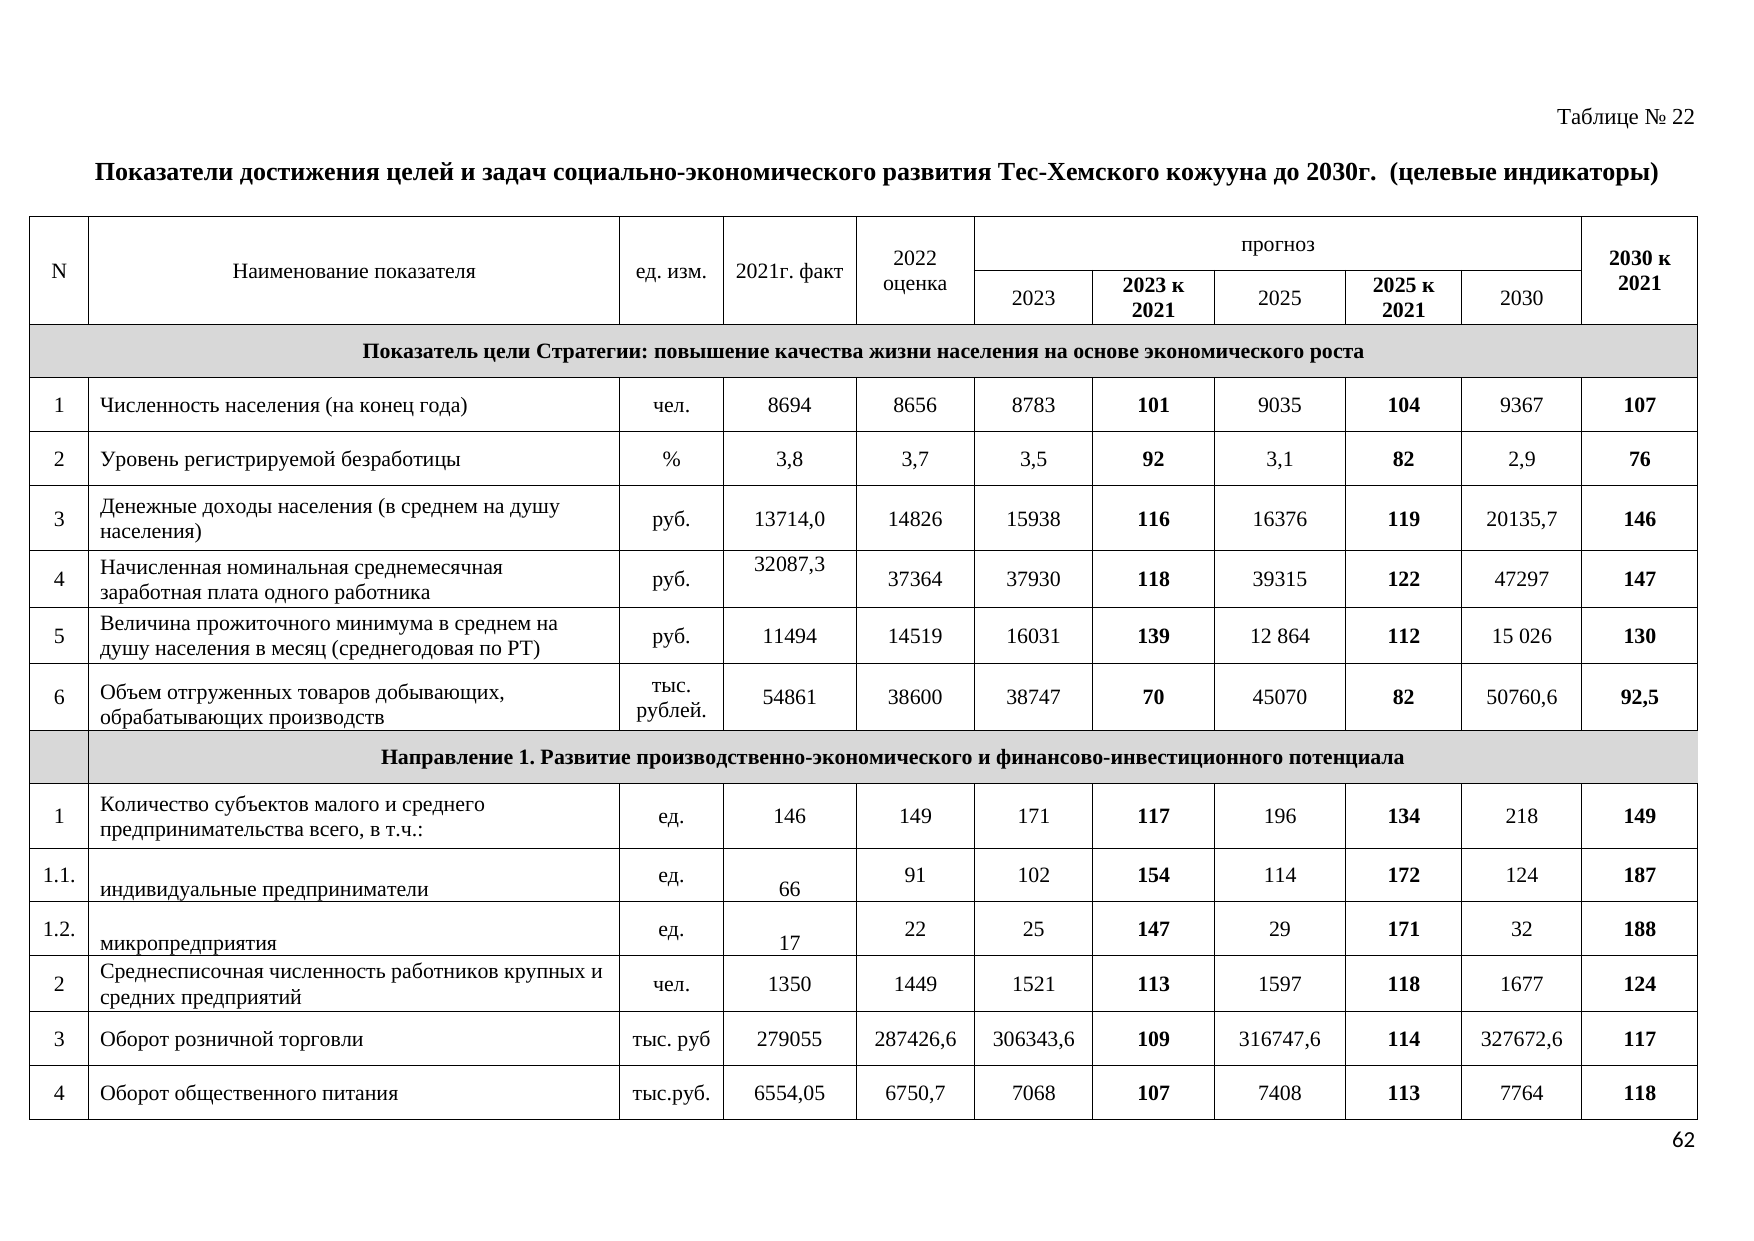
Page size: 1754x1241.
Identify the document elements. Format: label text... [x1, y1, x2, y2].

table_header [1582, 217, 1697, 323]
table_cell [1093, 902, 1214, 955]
text Таблице № 22 [59, 103, 1695, 130]
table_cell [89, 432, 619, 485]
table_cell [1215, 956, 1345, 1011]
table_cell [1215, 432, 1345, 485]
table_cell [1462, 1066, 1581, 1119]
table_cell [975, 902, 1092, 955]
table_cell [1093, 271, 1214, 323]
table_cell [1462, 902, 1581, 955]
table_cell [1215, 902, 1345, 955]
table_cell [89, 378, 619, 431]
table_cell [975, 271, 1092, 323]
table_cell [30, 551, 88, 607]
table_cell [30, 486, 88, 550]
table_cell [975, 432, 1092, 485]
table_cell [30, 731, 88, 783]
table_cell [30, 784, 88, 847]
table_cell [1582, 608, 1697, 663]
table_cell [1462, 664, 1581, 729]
text Показатели достижения целей и задач социально-экономического развития Тес-Хемского кожууна до 2030г. (целевые индикаторы) [59, 156, 1695, 186]
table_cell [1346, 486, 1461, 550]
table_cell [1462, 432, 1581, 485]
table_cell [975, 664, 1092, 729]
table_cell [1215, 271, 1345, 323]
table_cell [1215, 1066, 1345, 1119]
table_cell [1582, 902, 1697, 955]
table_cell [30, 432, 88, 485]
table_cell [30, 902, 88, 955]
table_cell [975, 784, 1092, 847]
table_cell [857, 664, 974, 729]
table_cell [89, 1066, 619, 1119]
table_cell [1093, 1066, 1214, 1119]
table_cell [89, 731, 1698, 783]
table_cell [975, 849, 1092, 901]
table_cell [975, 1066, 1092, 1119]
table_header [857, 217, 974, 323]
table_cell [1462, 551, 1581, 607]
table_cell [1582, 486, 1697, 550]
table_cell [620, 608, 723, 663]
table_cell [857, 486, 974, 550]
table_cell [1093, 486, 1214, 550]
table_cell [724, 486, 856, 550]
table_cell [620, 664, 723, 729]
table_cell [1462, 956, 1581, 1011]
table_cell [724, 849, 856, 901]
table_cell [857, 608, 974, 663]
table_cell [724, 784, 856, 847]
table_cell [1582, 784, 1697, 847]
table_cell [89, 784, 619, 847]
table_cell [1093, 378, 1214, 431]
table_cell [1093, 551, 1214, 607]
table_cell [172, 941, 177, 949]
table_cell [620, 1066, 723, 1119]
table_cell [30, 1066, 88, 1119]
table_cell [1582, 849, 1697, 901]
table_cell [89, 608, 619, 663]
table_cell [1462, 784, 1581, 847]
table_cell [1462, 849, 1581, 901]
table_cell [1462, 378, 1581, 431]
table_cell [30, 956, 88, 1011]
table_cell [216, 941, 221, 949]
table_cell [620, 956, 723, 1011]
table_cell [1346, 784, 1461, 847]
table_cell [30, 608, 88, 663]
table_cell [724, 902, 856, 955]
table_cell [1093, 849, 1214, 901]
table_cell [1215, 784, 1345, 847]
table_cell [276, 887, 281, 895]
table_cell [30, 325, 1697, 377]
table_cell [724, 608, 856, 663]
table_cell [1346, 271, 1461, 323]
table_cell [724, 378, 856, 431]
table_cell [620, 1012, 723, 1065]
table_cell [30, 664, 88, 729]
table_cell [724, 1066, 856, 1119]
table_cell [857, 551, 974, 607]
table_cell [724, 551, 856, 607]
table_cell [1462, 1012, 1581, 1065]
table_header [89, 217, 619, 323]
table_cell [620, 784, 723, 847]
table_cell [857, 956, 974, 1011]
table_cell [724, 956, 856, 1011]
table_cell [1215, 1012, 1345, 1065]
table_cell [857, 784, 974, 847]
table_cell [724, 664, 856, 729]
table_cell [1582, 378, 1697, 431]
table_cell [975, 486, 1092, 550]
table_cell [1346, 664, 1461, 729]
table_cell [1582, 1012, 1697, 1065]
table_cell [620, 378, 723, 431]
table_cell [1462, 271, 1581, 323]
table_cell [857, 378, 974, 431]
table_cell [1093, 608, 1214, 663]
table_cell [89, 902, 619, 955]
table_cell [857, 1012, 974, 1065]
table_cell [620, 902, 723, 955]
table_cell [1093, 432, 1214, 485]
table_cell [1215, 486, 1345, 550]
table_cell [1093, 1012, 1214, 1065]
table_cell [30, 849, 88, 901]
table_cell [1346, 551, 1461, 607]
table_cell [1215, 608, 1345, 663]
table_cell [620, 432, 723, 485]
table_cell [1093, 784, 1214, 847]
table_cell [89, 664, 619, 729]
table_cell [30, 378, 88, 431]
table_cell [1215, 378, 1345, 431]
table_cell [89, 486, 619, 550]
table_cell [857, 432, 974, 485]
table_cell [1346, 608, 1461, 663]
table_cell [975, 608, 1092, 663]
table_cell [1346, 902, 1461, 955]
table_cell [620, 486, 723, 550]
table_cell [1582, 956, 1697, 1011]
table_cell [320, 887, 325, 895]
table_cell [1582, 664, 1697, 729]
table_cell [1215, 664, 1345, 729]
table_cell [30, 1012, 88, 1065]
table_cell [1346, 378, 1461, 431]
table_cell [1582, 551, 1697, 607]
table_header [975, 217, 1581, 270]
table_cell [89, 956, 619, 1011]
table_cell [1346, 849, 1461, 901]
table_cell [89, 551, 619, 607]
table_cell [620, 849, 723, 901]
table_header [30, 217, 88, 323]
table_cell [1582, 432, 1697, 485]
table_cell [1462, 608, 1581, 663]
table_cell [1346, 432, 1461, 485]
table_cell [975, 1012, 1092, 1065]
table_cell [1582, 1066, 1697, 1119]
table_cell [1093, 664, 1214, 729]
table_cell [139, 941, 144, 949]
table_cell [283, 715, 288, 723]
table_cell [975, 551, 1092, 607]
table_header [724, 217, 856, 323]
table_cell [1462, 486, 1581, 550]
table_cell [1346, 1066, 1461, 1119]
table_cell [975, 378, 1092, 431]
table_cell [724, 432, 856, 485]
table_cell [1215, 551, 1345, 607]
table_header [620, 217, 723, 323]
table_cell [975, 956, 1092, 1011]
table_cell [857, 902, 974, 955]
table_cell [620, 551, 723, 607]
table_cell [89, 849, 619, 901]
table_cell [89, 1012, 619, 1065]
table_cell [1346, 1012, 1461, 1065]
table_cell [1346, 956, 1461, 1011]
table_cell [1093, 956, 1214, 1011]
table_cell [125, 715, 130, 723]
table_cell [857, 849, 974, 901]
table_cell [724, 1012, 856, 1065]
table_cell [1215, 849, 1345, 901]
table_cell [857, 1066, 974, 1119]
